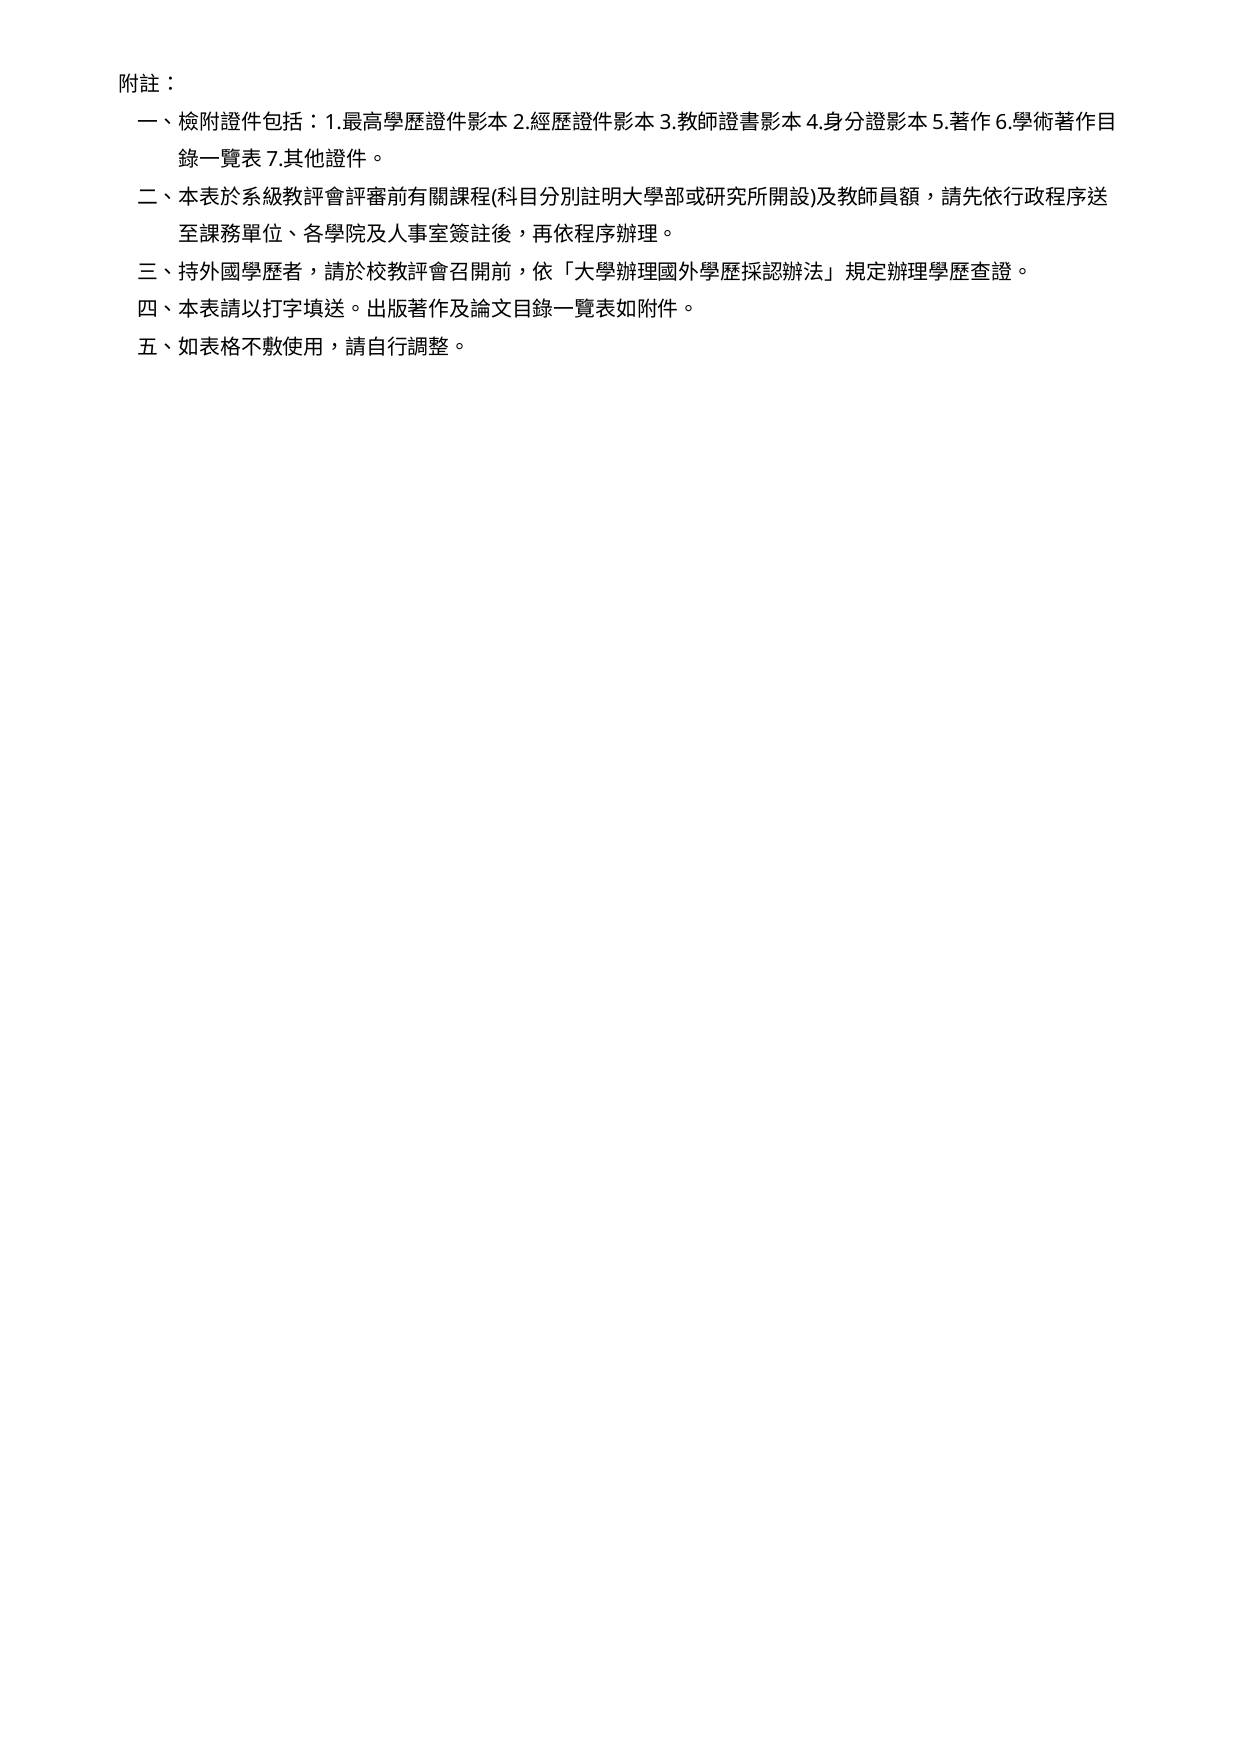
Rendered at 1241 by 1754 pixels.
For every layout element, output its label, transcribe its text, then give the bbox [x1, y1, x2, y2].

text 附註： [118, 64, 1110, 101]
text 五、如表格不敷使用，請自行調整。 [137, 326, 1230, 364]
text 四、本表請以打字填送。出版著作及論文目錄一覽表如附件。 [137, 289, 1230, 326]
text 三、持外國學歷者，請於校教評會召開前，依「大學辦理國外學歷採認辦法」規定辦理學歷查證。 [137, 251, 1230, 289]
text 二、本表於系級教評會評審前有關課程(科目分別註明大學部或研究所開設)及教師員額，請先依行政程序送至課務單位、各學院及人事室簽註後，再依程序辦理。 [137, 176, 1122, 251]
text 一、檢附證件包括：1.最高學歷證件影本2.經歷證件影本3.教師證書影本4.身分證影本5.著作6.學術著作目錄一覽表7.其他證件。 [137, 101, 1122, 176]
